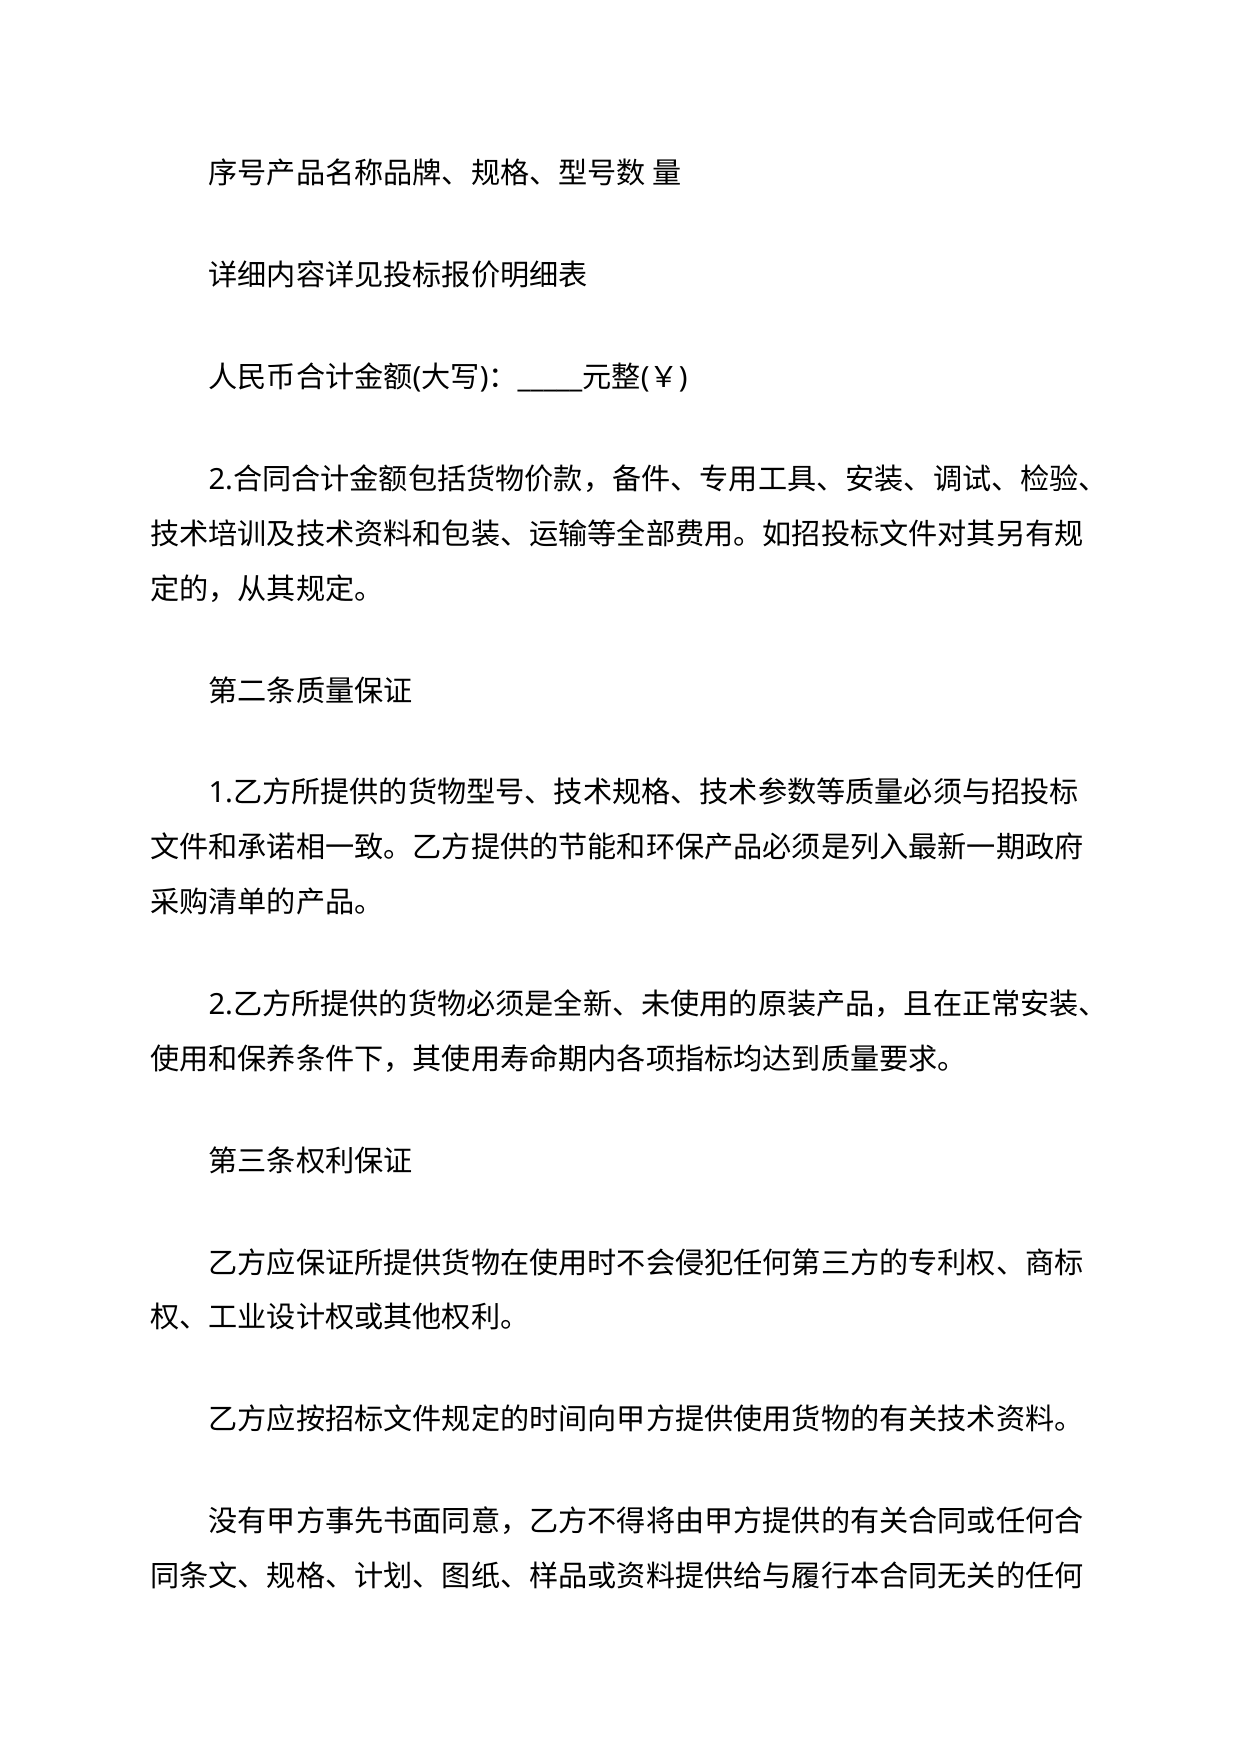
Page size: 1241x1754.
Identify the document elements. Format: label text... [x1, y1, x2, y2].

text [150, 1498, 1090, 1595]
text 2.合同合计金额包括货物价款，备件、专用工具、安装、调试、检验、技术培训及技术资料和包装、运输等全部费用。如招投标文件对其另有规定的，从其规定。 [150, 456, 1090, 608]
text 2.乙方所提供的货物必须是全新、未使用的原装产品，且在正常安装、使用和保养条件下，其使用寿命期内各项指标均达到质量要求。 [150, 981, 1090, 1078]
text 序号产品名称品牌、规格、型号数 量 [150, 150, 1090, 192]
text 乙方应保证所提供货物在使用时不会侵犯任何第三方的专利权、商标权、工业设计权或其他权利。 [150, 1239, 1090, 1336]
text 详细内容详见投标报价明细表 [150, 252, 1090, 294]
text 乙方应按招标文件规定的时间向甲方提供使用货物的有关技术资料。 [150, 1396, 1090, 1438]
text 1.乙方所提供的货物型号、技术规格、技术参数等质量必须与招投标文件和承诺相一致。乙方提供的节能和环保产品必须是列入最新一期政府采购清单的产品。 [150, 769, 1090, 921]
text 第三条权利保证 [150, 1137, 1090, 1180]
text 人民币合计金额(大写)：_____元整(￥) [150, 353, 1090, 396]
text 第二条质量保证 [150, 667, 1090, 709]
